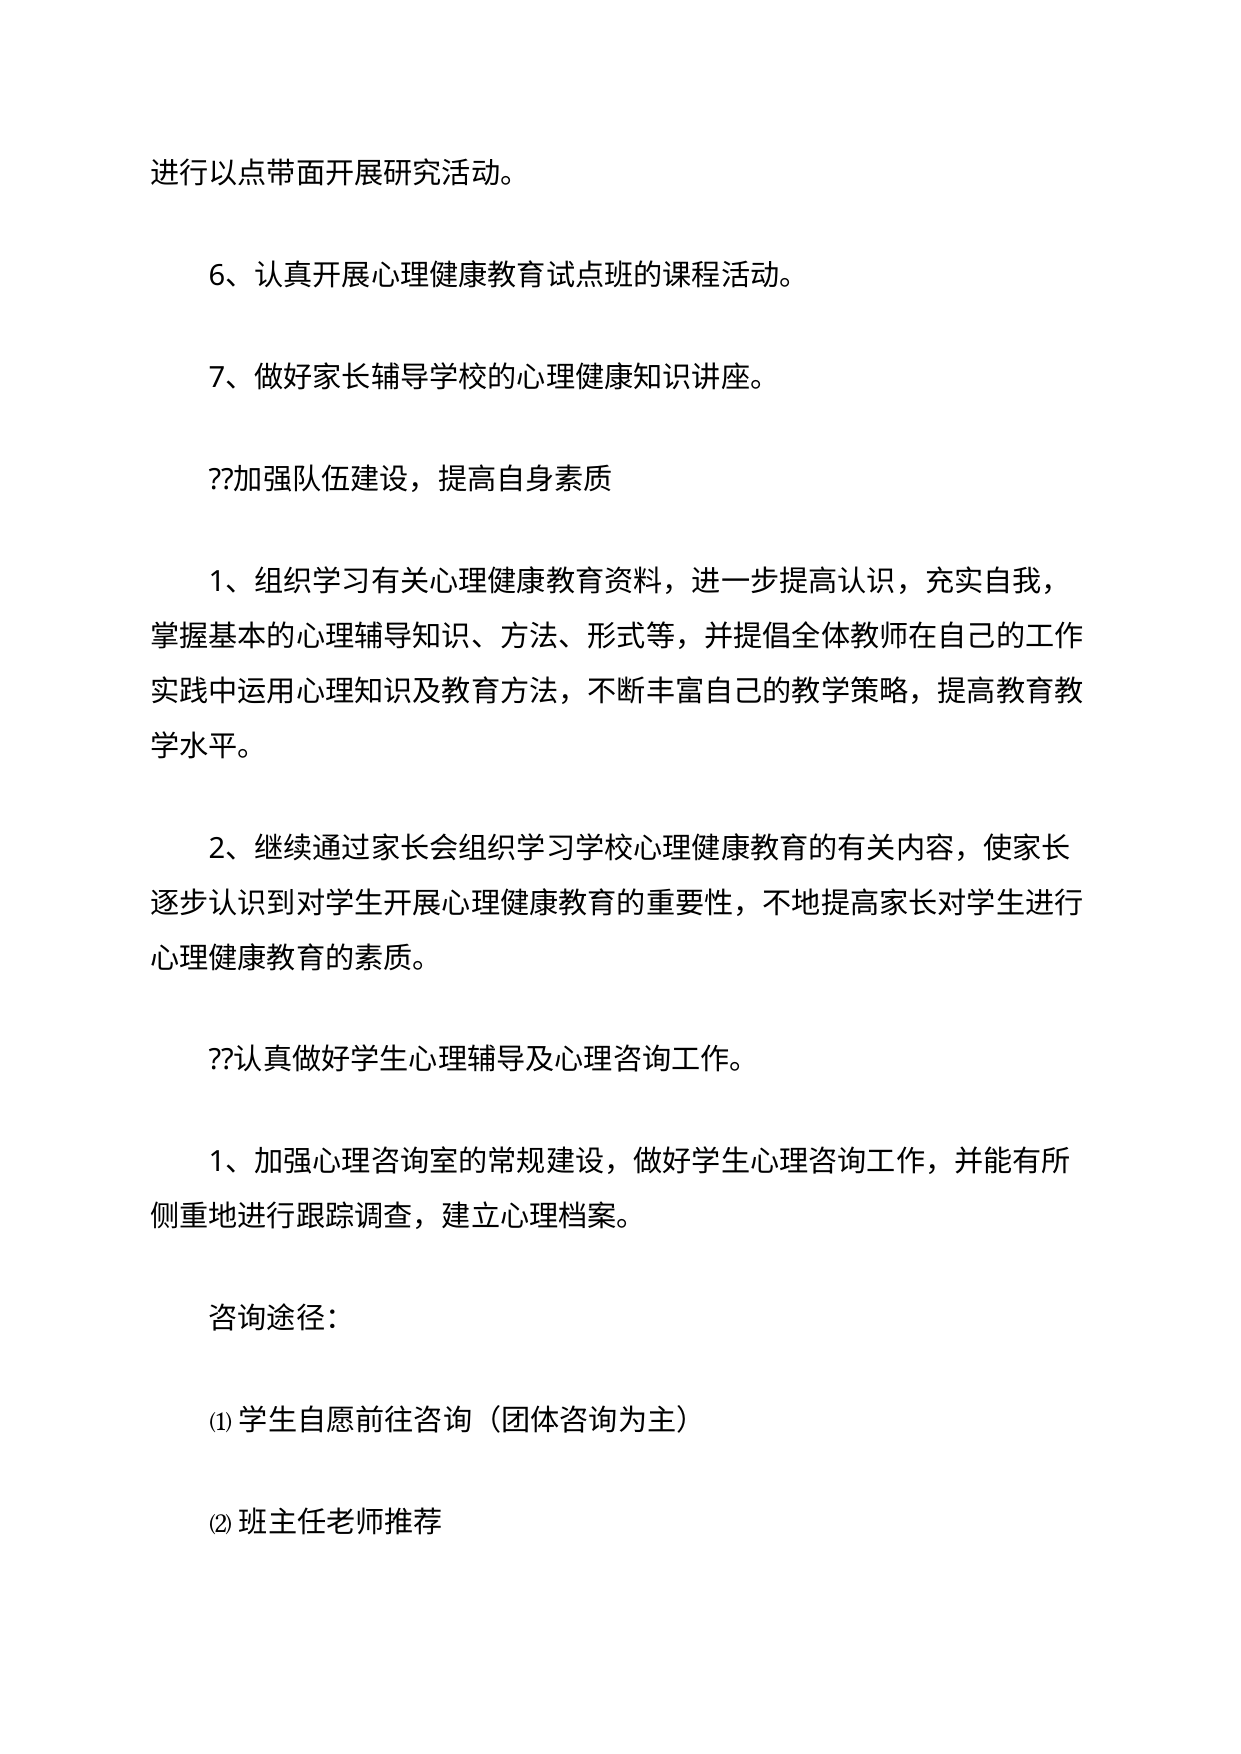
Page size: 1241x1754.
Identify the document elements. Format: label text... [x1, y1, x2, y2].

text ??加强队伍建设，提高自身素质 [150, 456, 1090, 498]
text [150, 150, 1090, 192]
text 咨询途径： [150, 1295, 1090, 1337]
text 1、组织学习有关心理健康教育资料，进一步提高认识，充实自我，掌握基本的心理辅导知识、方法、形式等，并提倡全体教师在自己的工作实践中运用心理知识及教育方法，不断丰富自己的教学策略，提高教育教学水平。 [150, 558, 1090, 765]
text ??认真做好学生心理辅导及心理咨询工作。 [150, 1036, 1090, 1078]
text ⑴学生自愿前往咨询（团体咨询为主） [150, 1396, 1090, 1439]
text 2、继续通过家长会组织学习学校心理健康教育的有关内容，使家长逐步认识到对学生开展心理健康教育的重要性，不地提高家长对学生进行心理健康教育的素质。 [150, 824, 1090, 976]
text 7、做好家长辅导学校的心理健康知识讲座。 [150, 354, 1090, 396]
text 1、加强心理咨询室的常规建设，做好学生心理咨询工作，并能有所侧重地进行跟踪调查，建立心理档案。 [150, 1138, 1090, 1235]
text ⑵班主任老师推荐 [150, 1498, 1090, 1541]
text 6、认真开展心理健康教育试点班的课程活动。 [150, 252, 1090, 294]
